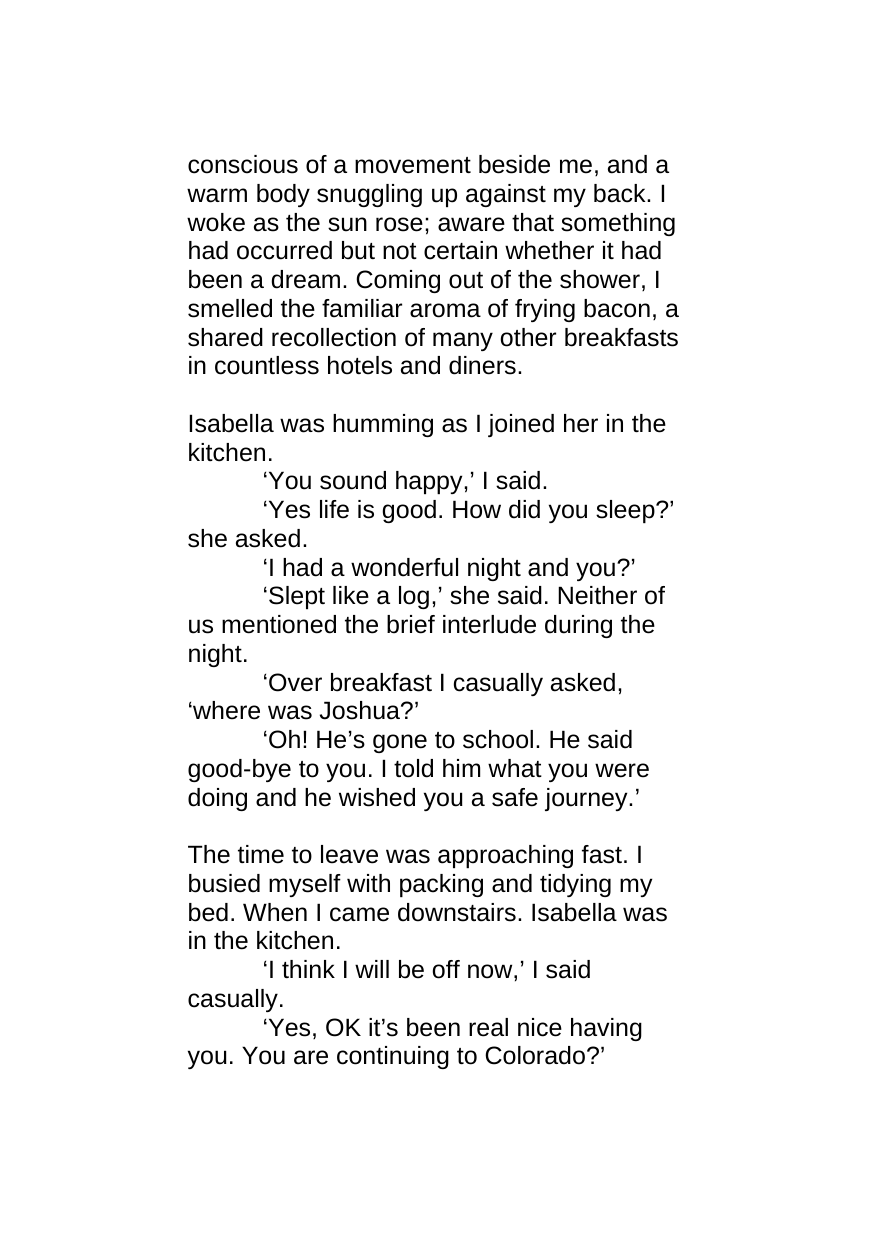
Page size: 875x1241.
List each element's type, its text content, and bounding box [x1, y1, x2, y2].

text ‘You sound happy,’ I said. [187, 466, 687, 495]
text ‘Slept like a log,’ she said. Neither of us mentioned the brief interlude during the night. [187, 581, 687, 667]
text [187, 150, 687, 380]
text ‘I had a wonderful night and you?’ [187, 552, 687, 581]
text The time to leave was approaching fast. I busied myself with packing and tidying my bed. When I came downstairs. Isabella was in the kitchen. [187, 840, 687, 955]
text ‘Yes, OK it’s been real nice having you. You are continuing to Colorado?’ [187, 1012, 687, 1070]
text ‘Oh! He’s gone to school. He said good-bye to you. I told him what you were doing and he wished you a safe journey.’ [187, 725, 687, 811]
text ‘Yes life is good. How did you sleep?’ she asked. [187, 495, 687, 552]
text ‘Over breakfast I casually asked, ‘where was Joshua?’ [187, 667, 687, 725]
text Isabella was humming as I joined her in the kitchen. [187, 409, 687, 466]
text ‘I think I will be off now,’ I said casually. [187, 955, 687, 1012]
